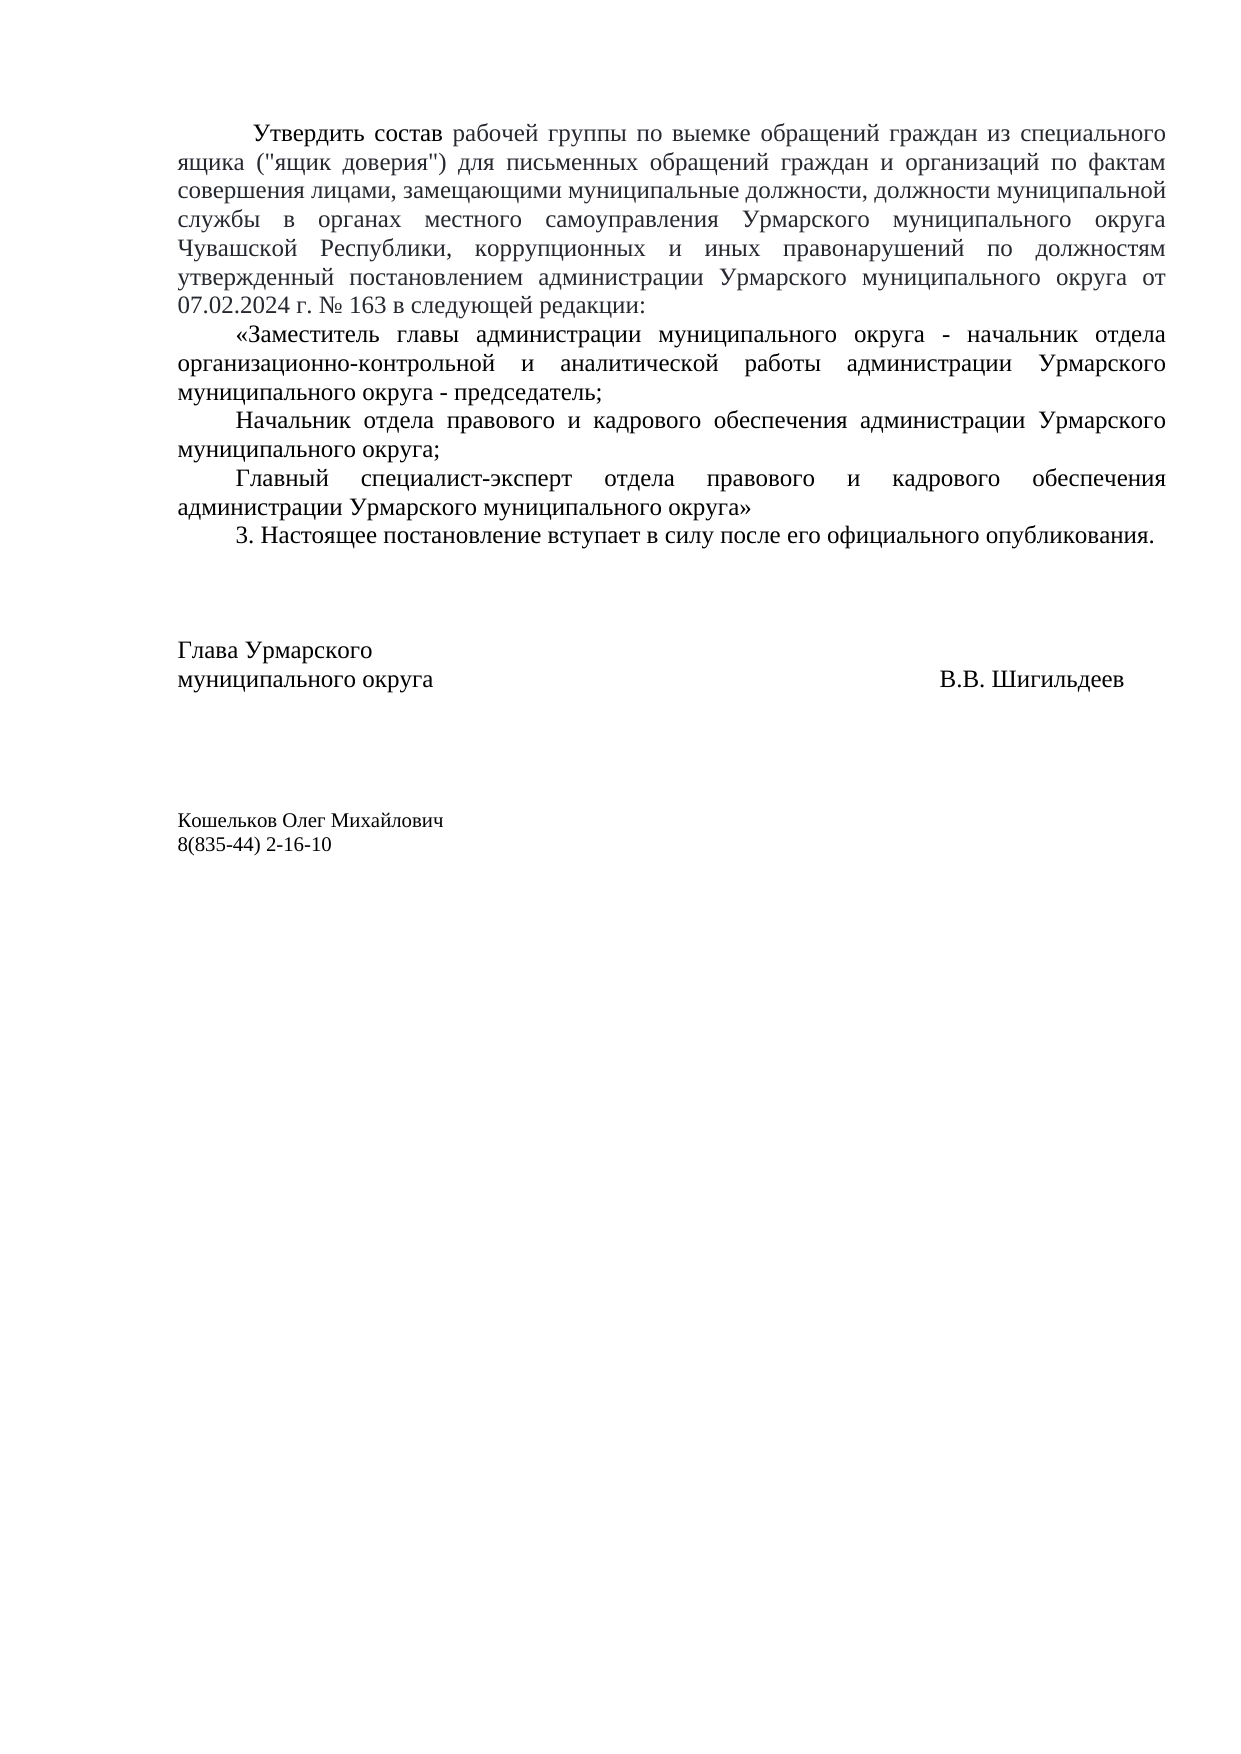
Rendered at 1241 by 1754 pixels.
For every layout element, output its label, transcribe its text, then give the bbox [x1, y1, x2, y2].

text 3. Настоящее постановление вступает в силу после его официального опубликования. [177, 521, 1167, 549]
text муниципального округа В.В. Шигильдеев [177, 664, 1167, 693]
text Начальник отдела правового и кадрового обеспечения администрации Урмарского муниципального округа; [177, 406, 1167, 463]
text «Заместитель главы администрации муниципального округа - начальник отдела организационно-контрольной и аналитической работы администрации Урмарского муниципального округа - председатель; [177, 319, 1167, 406]
text Кошельков Олег Михайлович [177, 808, 1167, 832]
text Главный специалист-эксперт отдела правового и кадрового обеспечения администрации Урмарского муниципального округа» [177, 463, 1167, 521]
text Утвердить состав рабочей группы по выемке обращений граждан из специального ящика ("ящик доверия") для письменных обращений граждан и организаций по фактам совершения лицами, замещающими муниципальные должности, должности муниципальной службы в органах местного самоуправления Урмарского муниципального округа Чувашской Республики, коррупционных и иных правонарушений по должностям утвержденный постановлением администрации Урмарского муниципального округа от 07.02.2024 г. № 163 в следующей редакции: [177, 118, 1167, 319]
text Глава Урмарского [177, 636, 1167, 664]
text 8(835-44) 2-16-10 [177, 832, 1167, 856]
